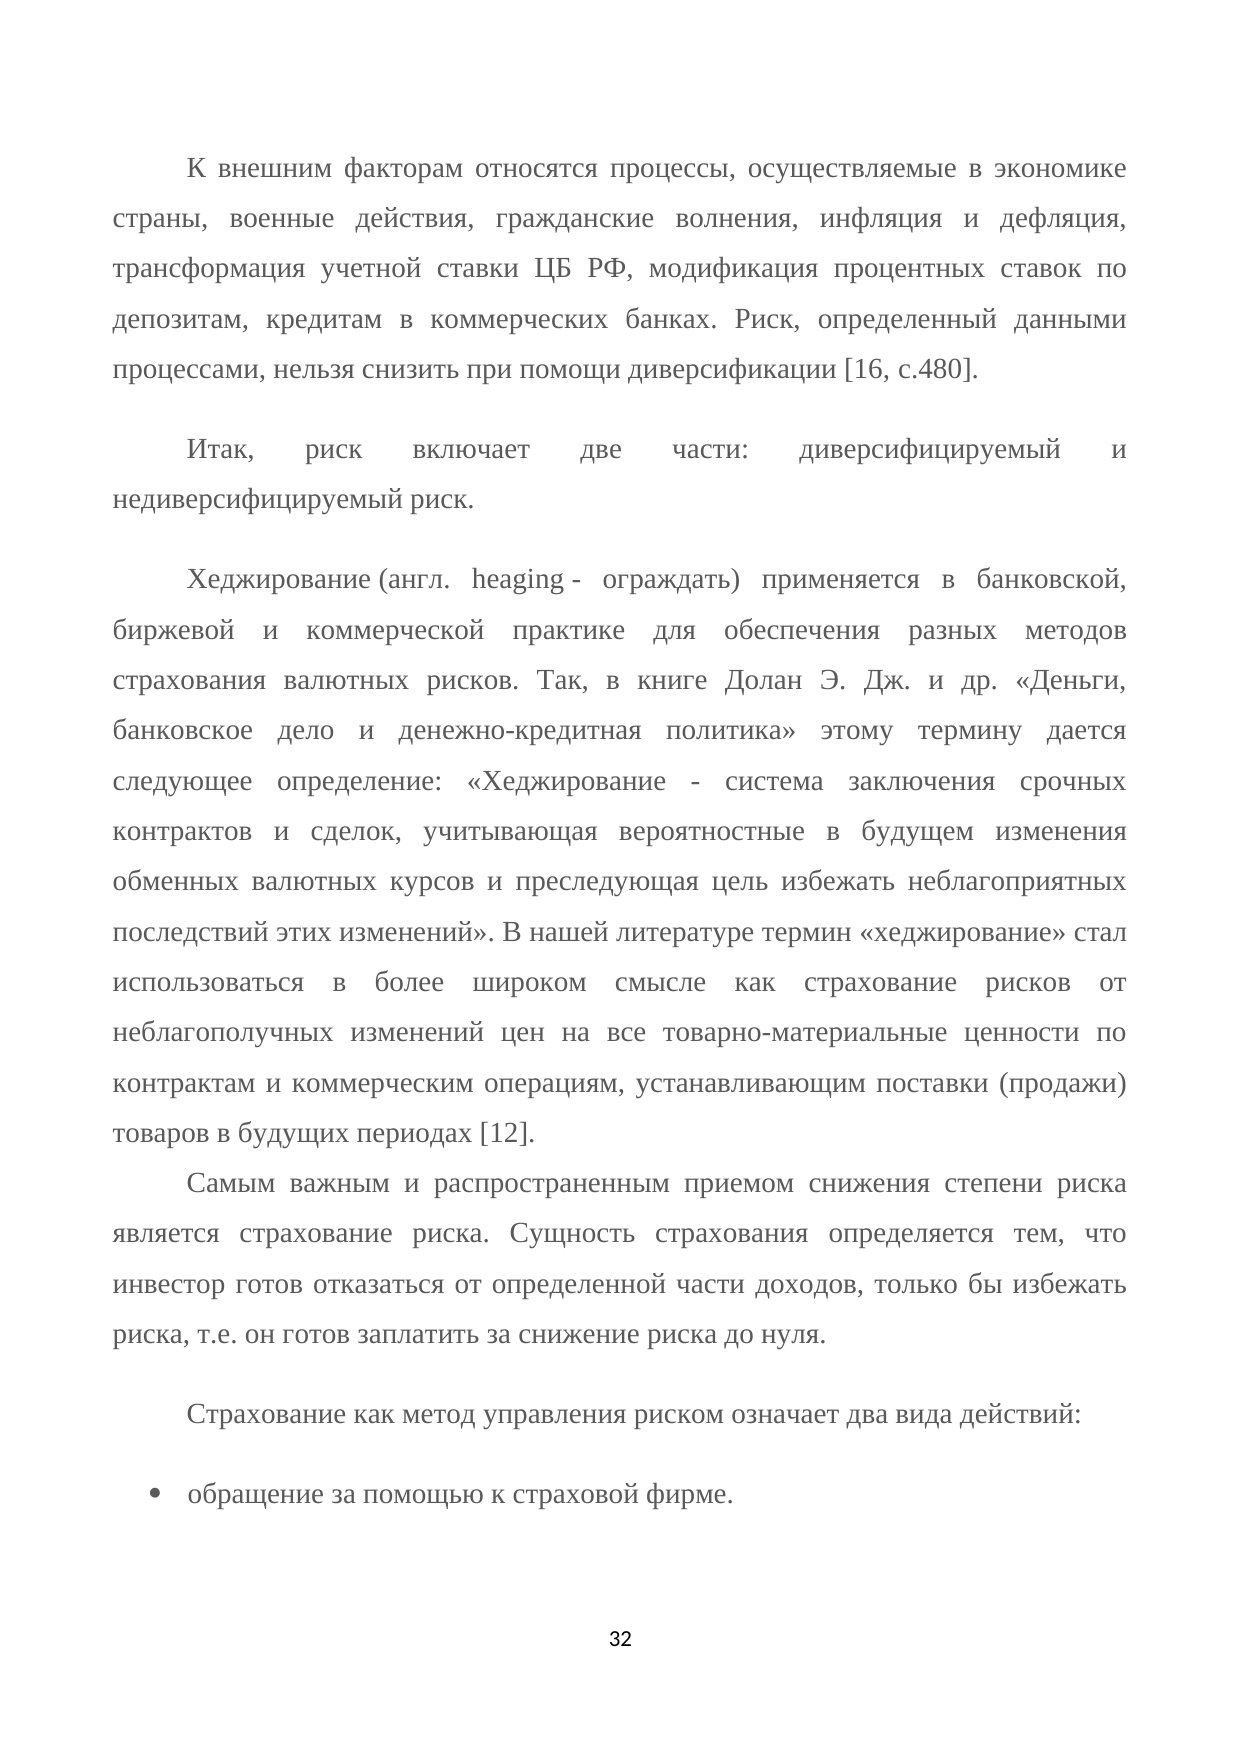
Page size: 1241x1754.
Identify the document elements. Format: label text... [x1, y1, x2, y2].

text Самым важным и распространенным приемом снижения степени риска является страхование риска. Сущность страхования определяется тем, что инвестор готов отказаться от определенной части доходов, только бы избежать риска, т.е. он готов заплатить за снижение риска до нуля. [112, 1165, 1128, 1350]
list обращение за помощью к страховой фирме. [150, 1476, 1128, 1510]
text Итак, риск включает две части: диверсифицируемый и недиверсифицируемый риск. [112, 431, 1128, 515]
text Хеджирование (англ. heaging - ограждать) применяется в банковской, биржевой и коммерческой практике для обеспечения разных методов страхования валютных рисков. Так, в книге Долан Э. Дж. и др. «Деньги, банковское дело и денежно-кредитная политика» этому термину дается следующее определение: «Хеджирование - система заключения срочных контрактов и сделок, учитывающая вероятностные в будущем изменения обменных валютных курсов и преследующая цель избежать неблагоприятных последствий этих изменений». В нашей литературе термин «хеджирование» стал использоваться в более широком смысле как страхование рисков от неблагополучных изменений цен на все товарно-материальные ценности по контрактам и коммерческим операциям, устанавливающим поставки (продажи) товаров в будущих периодах [12]. [112, 562, 1128, 1148]
text Страхование как метод управления риском означает два вида действий: [112, 1396, 1128, 1430]
text К внешним факторам относятся процессы, осуществляемые в экономике страны, военные действия, гражданские волнения, инфляция и дефляция, трансформация учетной ставки ЦБ РФ, модификация процентных ставок по депозитам, кредитам в коммерческих банках. Риск, определенный данными процессами, нельзя снизить при помощи диверсификации [16, c.480]. [112, 150, 1128, 385]
